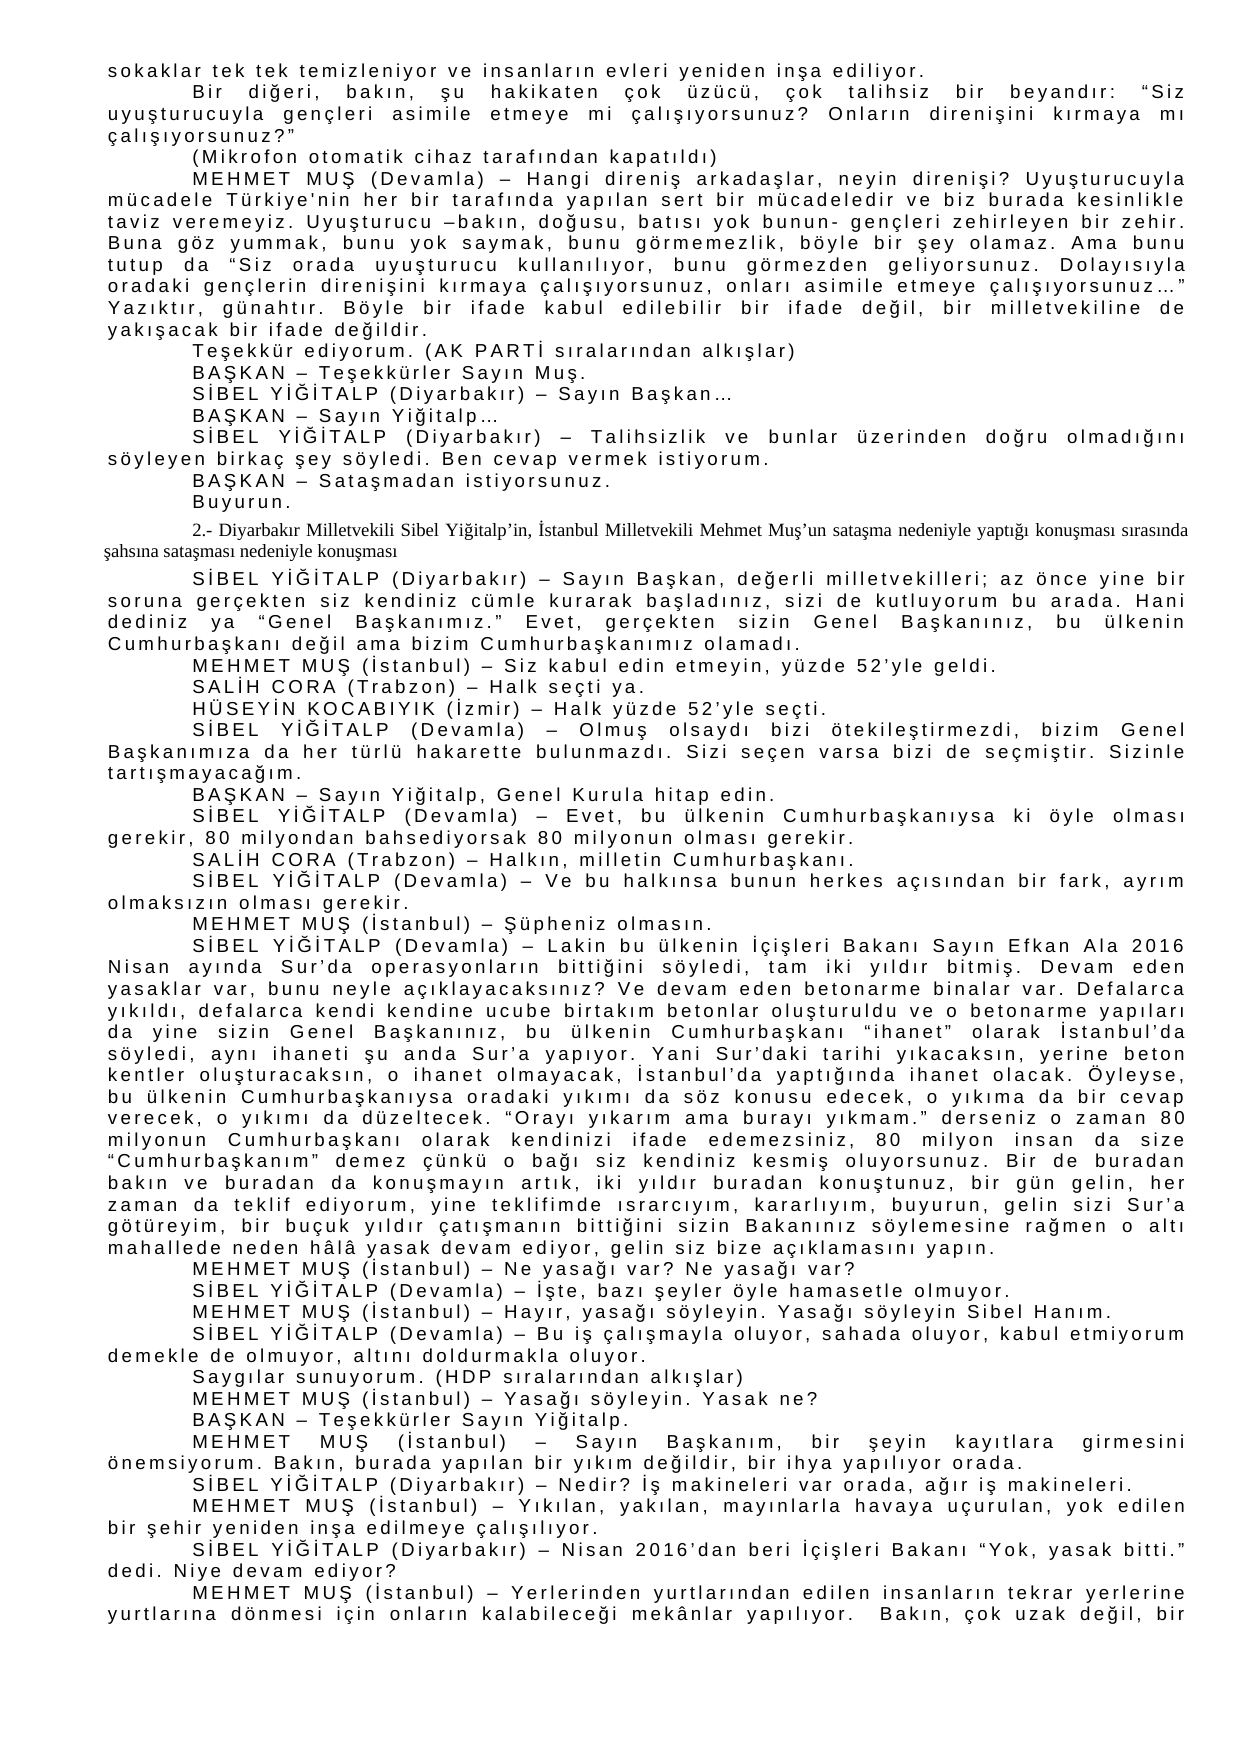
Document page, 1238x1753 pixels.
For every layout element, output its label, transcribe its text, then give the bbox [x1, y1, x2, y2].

text Buyurun. [108, 491, 1186, 512]
text MEHMET MUŞ (İstanbul) – Yasağı söyleyin. Yasak ne? [108, 1387, 1186, 1409]
text SİBEL YİĞİTALP (Diyarbakır) – Nisan 2016’dan beri İçişleri Bakanı “Yok, yasak bitti.” dedi. Niye devam ediyor? [108, 1538, 1186, 1582]
text SİBEL YİĞİTALP (Devamla) – Olmuş olsaydı bizi ötekileştirmezdi, bizim Genel Başkanımıza da her türlü hakarette bulunmazdı. Sizi seçen varsa bizi de seçmiştir. Sizinle tartışmayacağım. [108, 719, 1186, 784]
text MEHMET MUŞ (İstanbul) – Sayın Başkanım, bir şeyin kayıtlara girmesini önemsiyorum. Bakın, burada yapılan bir yıkım değildir, bir ihya yapılıyor orada. [108, 1431, 1186, 1474]
text SİBEL YİĞİTALP (Diyarbakır) – Nedir? İş makineleri var orada, ağır iş makineleri. [108, 1474, 1186, 1495]
text BAŞKAN – Teşekkürler Sayın Yiğitalp. [108, 1409, 1186, 1431]
text BAŞKAN – Sayın Yiğitalp… [108, 405, 1186, 426]
text MEHMET MUŞ (İstanbul) – Ne yasağı var? Ne yasağı var? [108, 1258, 1186, 1280]
text MEHMET MUŞ (İstanbul) – Yıkılan, yakılan, mayınlarla havaya uçurulan, yok edilen bir şehir yeniden inşa edilmeye çalışılıyor. [108, 1495, 1186, 1538]
text SİBEL YİĞİTALP (Diyarbakır) – Sayın Başkan, değerli milletvekilleri; az önce yine bir soruna gerçekten siz kendiniz cümle kurarak başladınız, sizi de kutluyorum bu arada. Hani dediniz ya “Genel Başkanımız.” Evet, gerçekten sizin Genel Başkanınız, bu ülkenin Cumhurbaşkanı değil ama bizim Cumhurbaşkanımız olamadı. [108, 568, 1186, 654]
text Teşekkür ediyorum. (AK PARTİ sıralarından alkışlar) [108, 340, 1186, 362]
text SALİH CORA (Trabzon) – Halkın, milletin Cumhurbaşkanı. [108, 848, 1186, 870]
text 2.- Diyarbakır Milletvekili Sibel Yiğitalp’in, İstanbul Milletvekili Mehmet Muş’un sataşma nedeniyle yaptığı konuşması sırasında şahsına sataşması nedeniyle konuşması [103, 519, 1190, 562]
text MEHMET MUŞ (İstanbul) – Hayır, yasağı söyleyin. Yasağı söyleyin Sibel Hanım. [108, 1301, 1186, 1323]
text SALİH CORA (Trabzon) – Halk seçti ya. [108, 676, 1186, 697]
text SİBEL YİĞİTALP (Diyarbakır) – Talihsizlik ve bunlar üzerinden doğru olmadığını söyleyen birkaç şey söyledi. Ben cevap vermek istiyorum. [108, 426, 1186, 469]
text SİBEL YİĞİTALP (Devamla) – Bu iş çalışmayla oluyor, sahada oluyor, kabul etmiyorum demekle de olmuyor, altını doldurmakla oluyor. [108, 1323, 1186, 1366]
text SİBEL YİĞİTALP (Diyarbakır) – Sayın Başkan… [108, 383, 1186, 405]
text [108, 60, 1186, 81]
text SİBEL YİĞİTALP (Devamla) – Evet, bu ülkenin Cumhurbaşkanıysa ki öyle olması gerekir, 80 milyondan bahsediyorsak 80 milyonun olması gerekir. [108, 805, 1186, 848]
text SİBEL YİĞİTALP (Devamla) – Ve bu halkınsa bunun herkes açısından bir fark, ayrım olmaksızın olması gerekir. [108, 870, 1186, 913]
text SİBEL YİĞİTALP (Devamla) – Lakin bu ülkenin İçişleri Bakanı Sayın Efkan Ala 2016 Nisan ayında Sur’da operasyonların bittiğini söyledi, tam iki yıldır bitmiş. Devam eden yasaklar var, bunu neyle açıklayacaksınız? Ve devam eden betonarme binalar var. Defalarca yıkıldı, defalarca kendi kendine ucube birtakım betonlar oluşturuldu ve o betonarme yapıları da yine sizin Genel Başkanınız, bu ülkenin Cumhurbaşkanı “ihanet” olarak İstanbul’da söyledi, aynı ihaneti şu anda Sur’a yapıyor. Yani Sur’daki tarihi yıkacaksın, yerine beton kentler oluşturacaksın, o ihanet olmayacak, İstanbul’da yaptığında ihanet olacak. Öyleyse, bu ülkenin Cumhurbaşkanıysa oradaki yıkımı da söz konusu edecek, o yıkıma da bir cevap verecek, o yıkımı da düzeltecek. “Orayı yıkarım ama burayı yıkmam.” derseniz o zaman 80 milyonun Cumhurbaşkanı olarak kendinizi ifade edemezsiniz, 80 milyon insan da size “Cumhurbaşkanım” demez çünkü o bağı siz kendiniz kesmiş oluyorsunuz. Bir de buradan bakın ve buradan da konuşmayın artık, iki yıldır buradan konuştunuz, bir gün gelin, her zaman da teklif ediyorum, yine teklifimde ısrarcıyım, kararlıyım, buyurun, gelin sizi Sur’a götüreyim, bir buçuk yıldır çatışmanın bittiğini sizin Bakanınız söylemesine rağmen o altı mahallede neden hâlâ yasak devam ediyor, gelin siz bize açıklamasını yapın. [108, 935, 1186, 1258]
text (Mikrofon otomatik cihaz tarafından kapatıldı) [108, 146, 1186, 167]
text Bir diğeri, bakın, şu hakikaten çok üzücü, çok talihsiz bir beyandır: “Siz uyuşturucuyla gençleri asimile etmeye mi çalışıyorsunuz? Onların direnişini kırmaya mı çalışıyorsunuz?” [108, 81, 1186, 146]
text MEHMET MUŞ (İstanbul) – Siz kabul edin etmeyin, yüzde 52’yle geldi. [108, 654, 1186, 676]
text BAŞKAN – Sataşmadan istiyorsunuz. [108, 469, 1186, 491]
text MEHMET MUŞ (İstanbul) – Şüpheniz olmasın. [108, 913, 1186, 935]
text MEHMET MUŞ (Devamla) – Hangi direniş arkadaşlar, neyin direnişi? Uyuşturucuyla mücadele Türkiye'nin her bir tarafında yapılan sert bir mücadeledir ve biz burada kesinlikle taviz veremeyiz. Uyuşturucu –bakın, doğusu, batısı yok bunun- gençleri zehirleyen bir zehir. Buna göz yummak, bunu yok saymak, bunu görmemezlik, böyle bir şey olamaz. Ama bunu tutup da “Siz orada uyuşturucu kullanılıyor, bunu görmezden geliyorsunuz. Dolayısıyla oradaki gençlerin direnişini kırmaya çalışıyorsunuz, onları asimile etmeye çalışıyorsunuz…” Yazıktır, günahtır. Böyle bir ifade kabul edilebilir bir ifade değil, bir milletvekiline de yakışacak bir ifade değildir. [108, 167, 1186, 340]
text BAŞKAN – Teşekkürler Sayın Muş. [108, 362, 1186, 383]
text Saygılar sunuyorum. (HDP sıralarından alkışlar) [108, 1366, 1186, 1387]
text HÜSEYİN KOCABIYIK (İzmir) – Halk yüzde 52’yle seçti. [108, 697, 1186, 719]
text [108, 1582, 1186, 1625]
text SİBEL YİĞİTALP (Devamla) – İşte, bazı şeyler öyle hamasetle olmuyor. [108, 1280, 1186, 1301]
text BAŞKAN – Sayın Yiğitalp, Genel Kurula hitap edin. [108, 784, 1186, 805]
